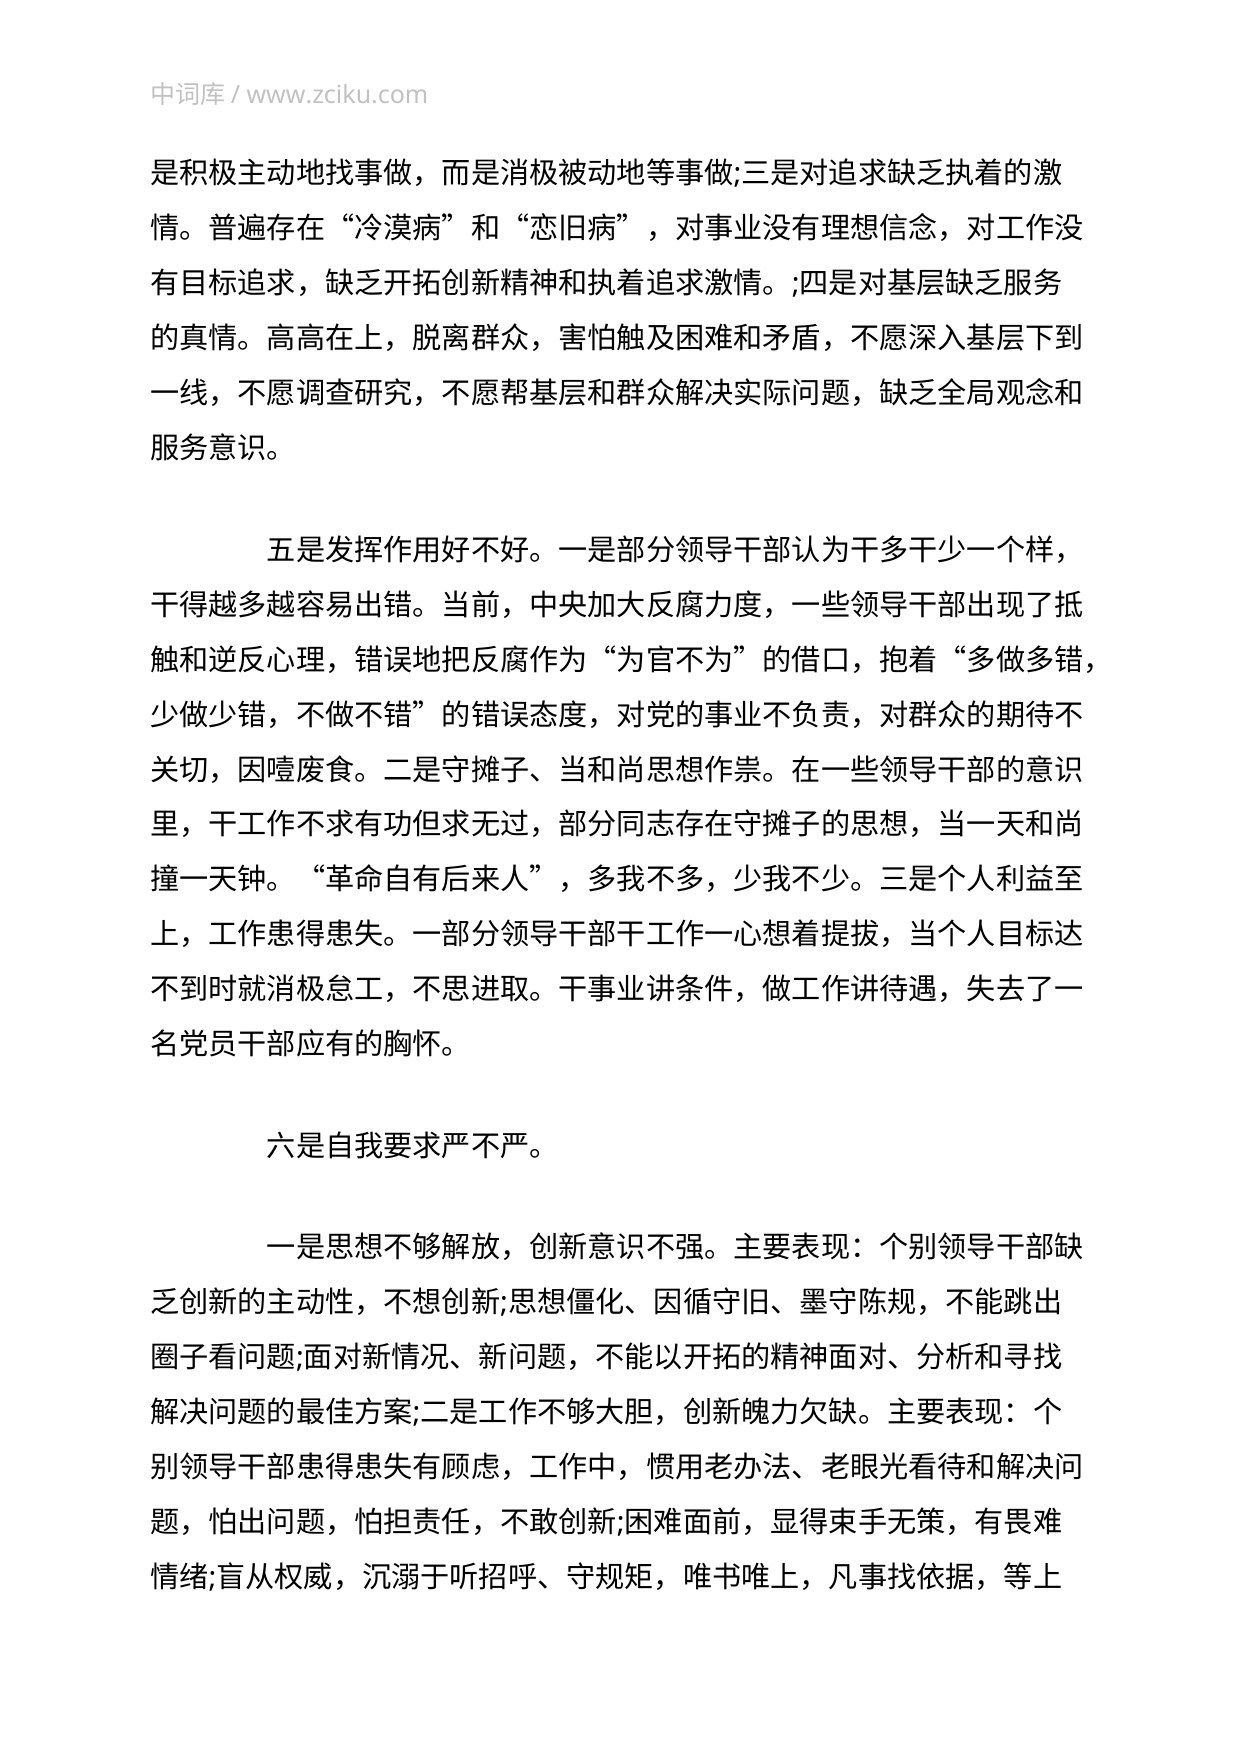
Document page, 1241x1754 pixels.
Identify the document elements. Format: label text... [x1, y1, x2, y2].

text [150, 150, 1090, 467]
text 六是自我要求严不严。 [150, 1122, 1090, 1164]
text 五是发挥作用好不好。一是部分领导干部认为干多干少一个样，干得越多越容易出错。当前，中央加大反腐力度，一些领导干部出现了抵触和逆反心理，错误地把反腐作为“为官不为”的借口，抱着“多做多错，少做少错，不做不错”的错误态度，对党的事业不负责，对群众的期待不关切，因噎废食。二是守摊子、当和尚思想作祟。在一些领导干部的意识里，干工作不求有功但求无过，部分同志存在守摊子的思想，当一天和尚撞一天钟。“革命自有后来人”，多我不多，少我不少。三是个人利益至上，工作患得患失。一部分领导干部干工作一心想着提拔，当个人目标达不到时就消极怠工，不思进取。干事业讲条件，做工作讲待遇，失去了一名党员干部应有的胸怀。 [150, 526, 1090, 1063]
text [150, 1224, 1090, 1596]
